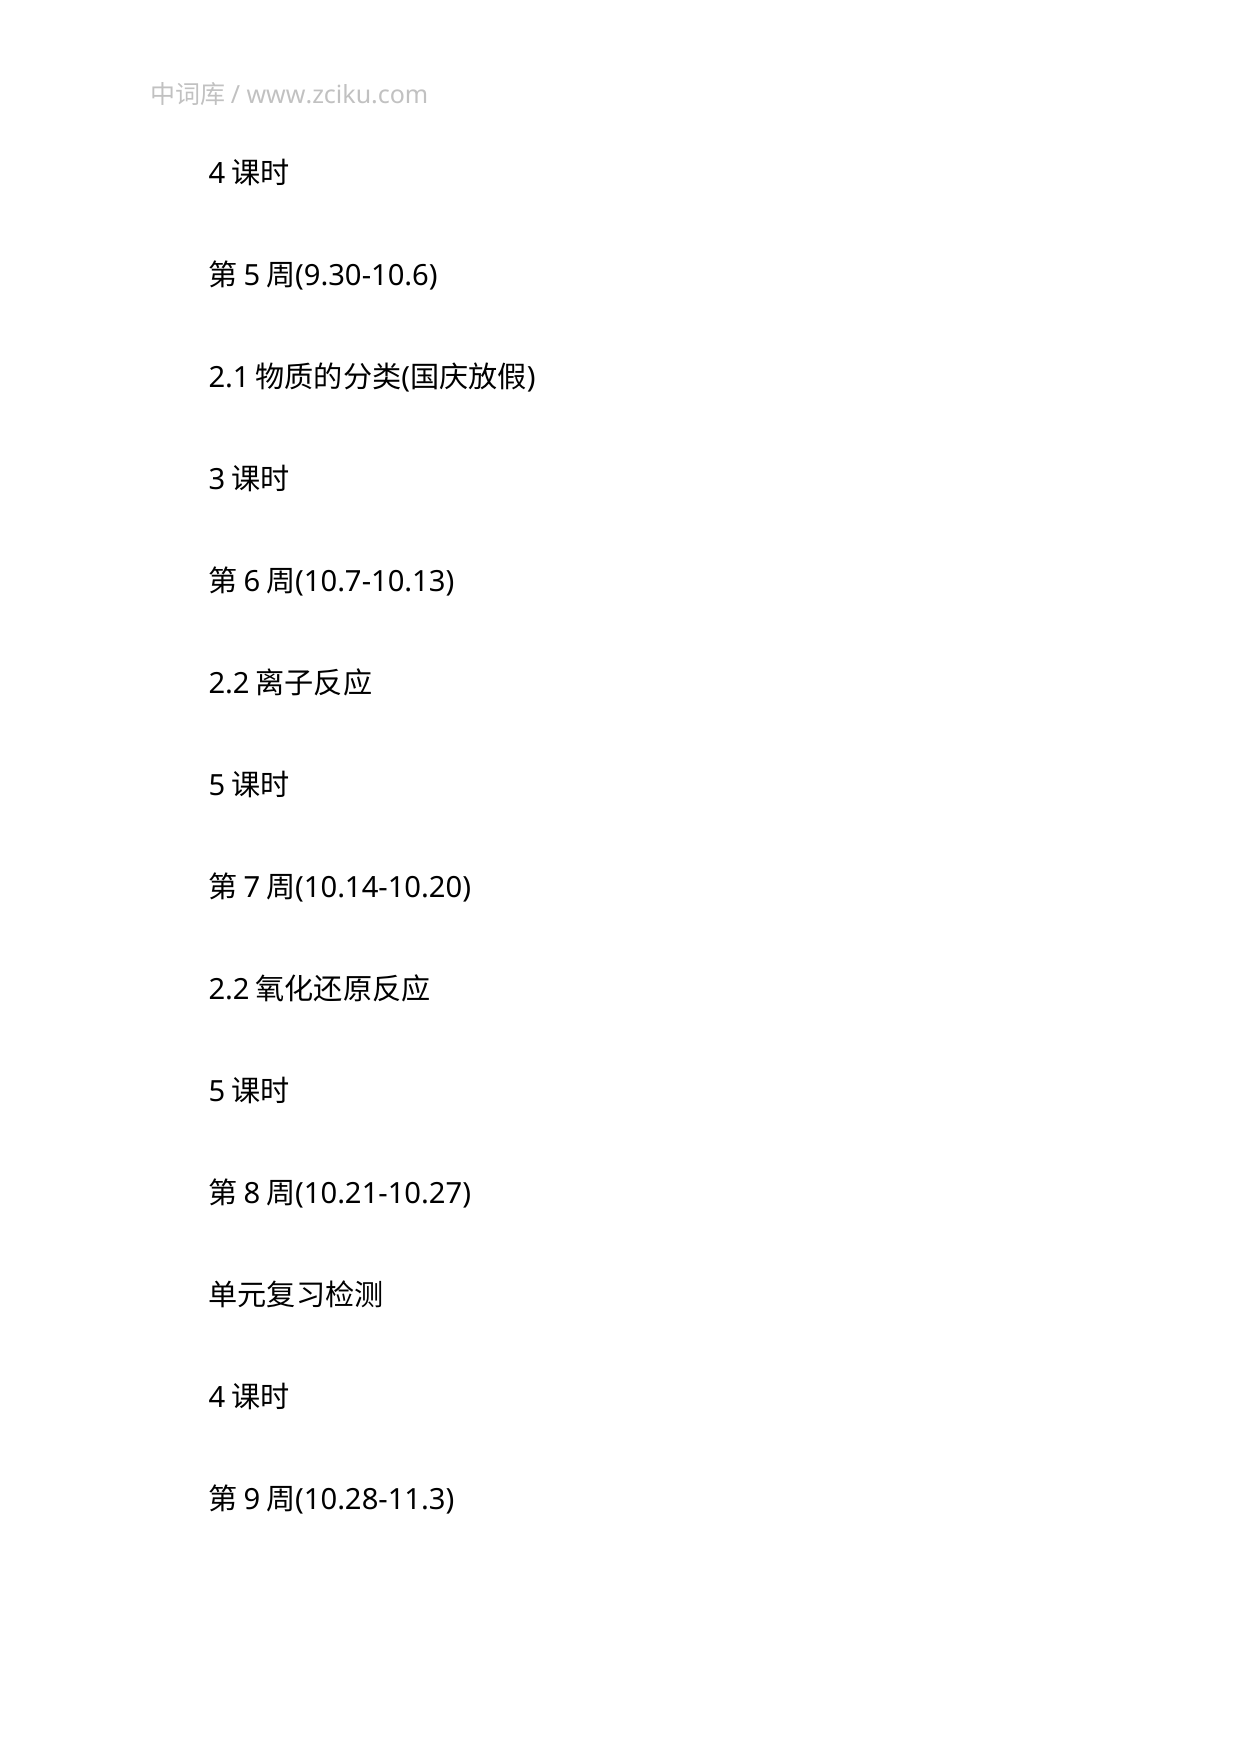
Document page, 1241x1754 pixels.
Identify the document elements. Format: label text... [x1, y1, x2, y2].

text 第5周(9.30-10.6) [150, 252, 1090, 294]
text 第6周(10.7-10.13) [150, 558, 1090, 600]
text 2.1物质的分类(国庆放假) [150, 354, 1090, 396]
text 2.2离子反应 [150, 660, 1090, 702]
text 第9周(10.28-11.3) [150, 1476, 1090, 1518]
text 2.2氧化还原反应 [150, 966, 1090, 1008]
text 3课时 [150, 456, 1090, 498]
text 4课时 [150, 150, 1090, 192]
text 第7周(10.14-10.20) [150, 864, 1090, 906]
text 5课时 [150, 1068, 1090, 1110]
text 单元复习检测 [150, 1272, 1090, 1314]
text 5课时 [150, 762, 1090, 804]
text 第8周(10.21-10.27) [150, 1170, 1090, 1212]
text 4课时 [150, 1373, 1090, 1416]
